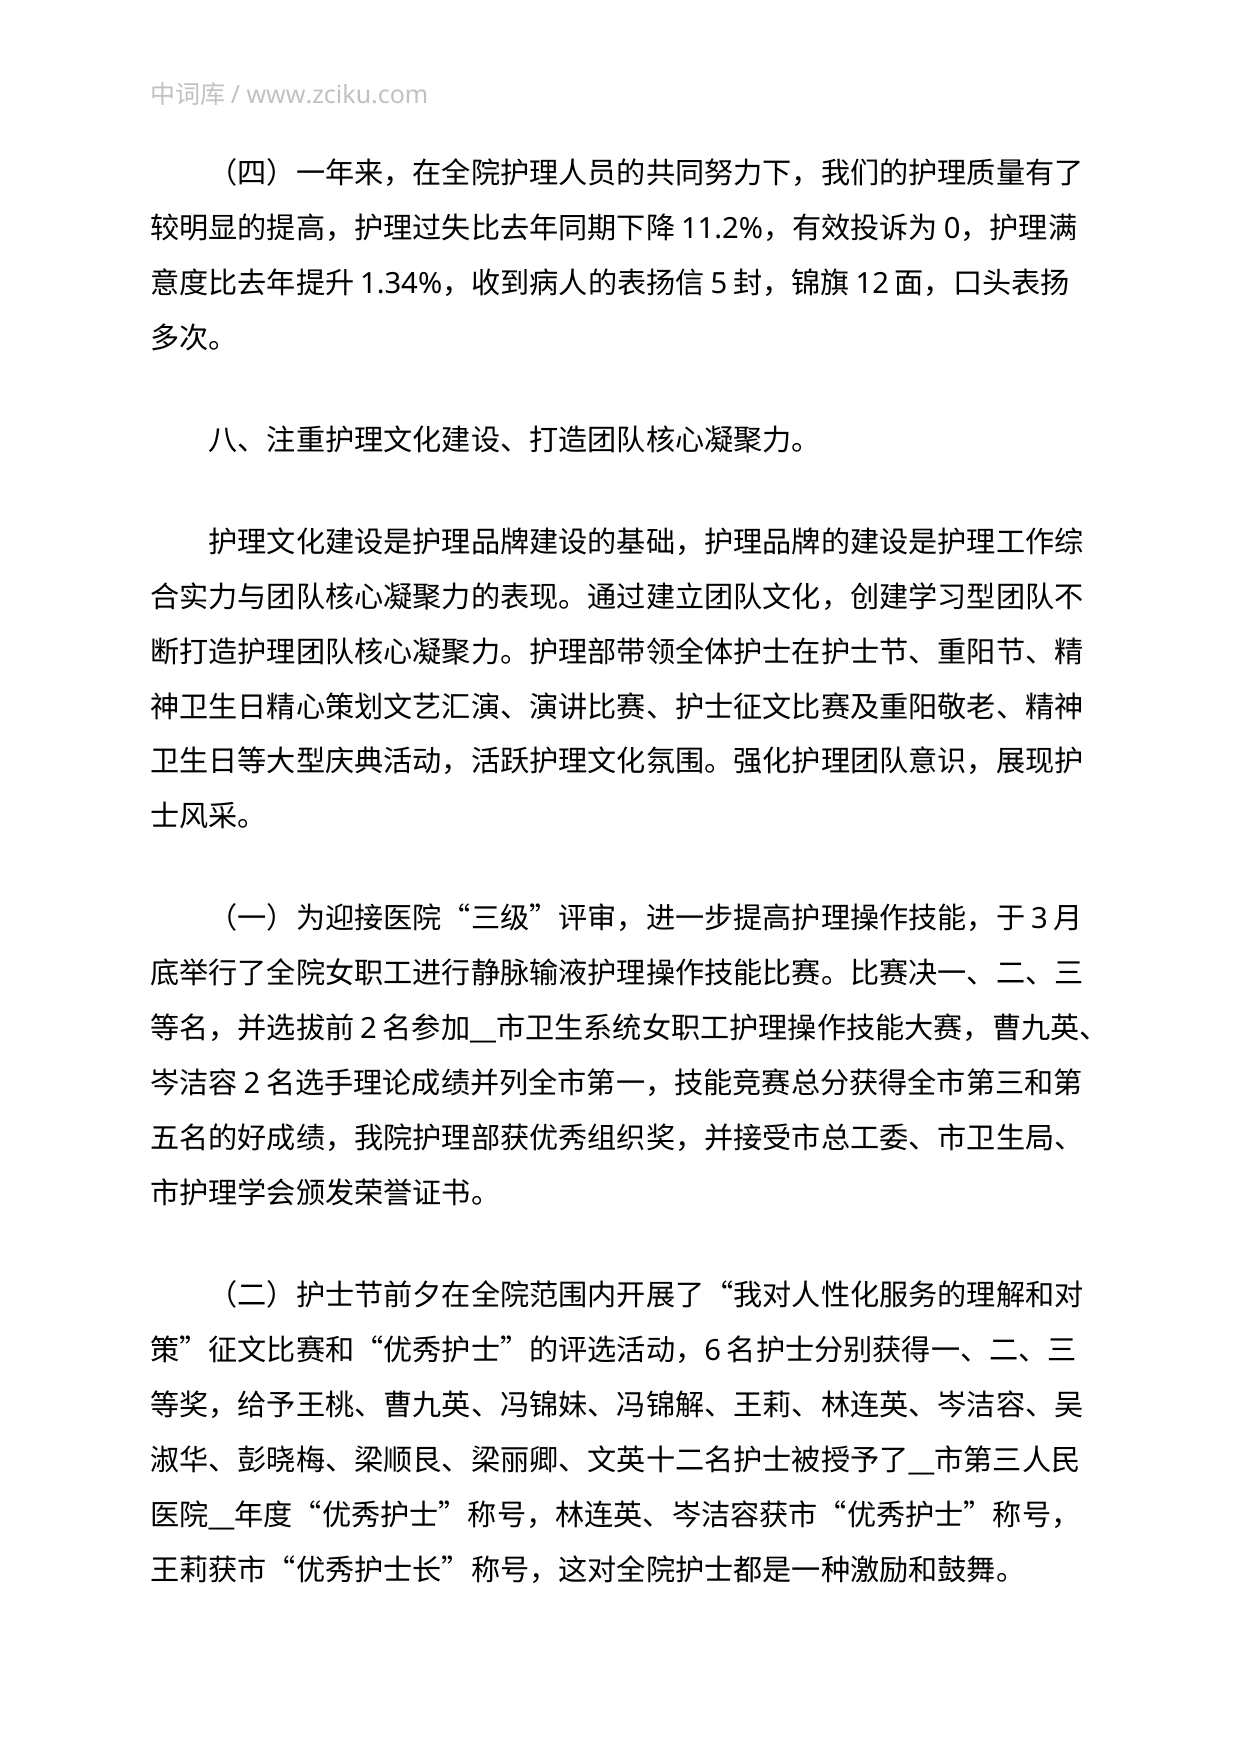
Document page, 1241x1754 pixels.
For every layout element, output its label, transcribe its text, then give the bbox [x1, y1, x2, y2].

text （二）护士节前夕在全院范围内开展了“我对人性化服务的理解和对策”征文比赛和“优秀护士”的评选活动，6名护士分别获得一、二、三等奖，给予王桃、曹九英、冯锦妹、冯锦解、王莉、林连英、岑洁容、吴淑华、彭晓梅、梁顺艮、梁丽卿、文英十二名护士被授予了__市第三人民医院__年度“优秀护士”称号，林连英、岑洁容获市“优秀护士”称号，王莉获市“优秀护士长”称号，这对全院护士都是一种激励和鼓舞。 [150, 1271, 1090, 1588]
text 护理文化建设是护理品牌建设的基础，护理品牌的建设是护理工作综合实力与团队核心凝聚力的表现。通过建立团队文化，创建学习型团队不断打造护理团队核心凝聚力。护理部带领全体护士在护士节、重阳节、精神卫生日精心策划文艺汇演、演讲比赛、护士征文比赛及重阳敬老、精神卫生日等大型庆典活动，活跃护理文化氛围。强化护理团队意识，展现护士风采。 [150, 518, 1090, 835]
text 八、注重护理文化建设、打造团队核心凝聚力。 [150, 417, 1090, 459]
text （四）一年来，在全院护理人员的共同努力下，我们的护理质量有了较明显的提高，护理过失比去年同期下降11.2%，有效投诉为0，护理满意度比去年提升1.34%，收到病人的表扬信5封，锦旗12面，口头表扬多次。 [150, 150, 1090, 357]
text （一）为迎接医院“三级”评审，进一步提高护理操作技能，于3月底举行了全院女职工进行静脉输液护理操作技能比赛。比赛决一、二、三等名，并选拔前2名参加__市卫生系统女职工护理操作技能大赛，曹九英、岑洁容2名选手理论成绩并列全市第一，技能竞赛总分获得全市第三和第五名的好成绩，我院护理部获优秀组织奖，并接受市总工委、市卫生局、市护理学会颁发荣誉证书。 [150, 895, 1090, 1212]
